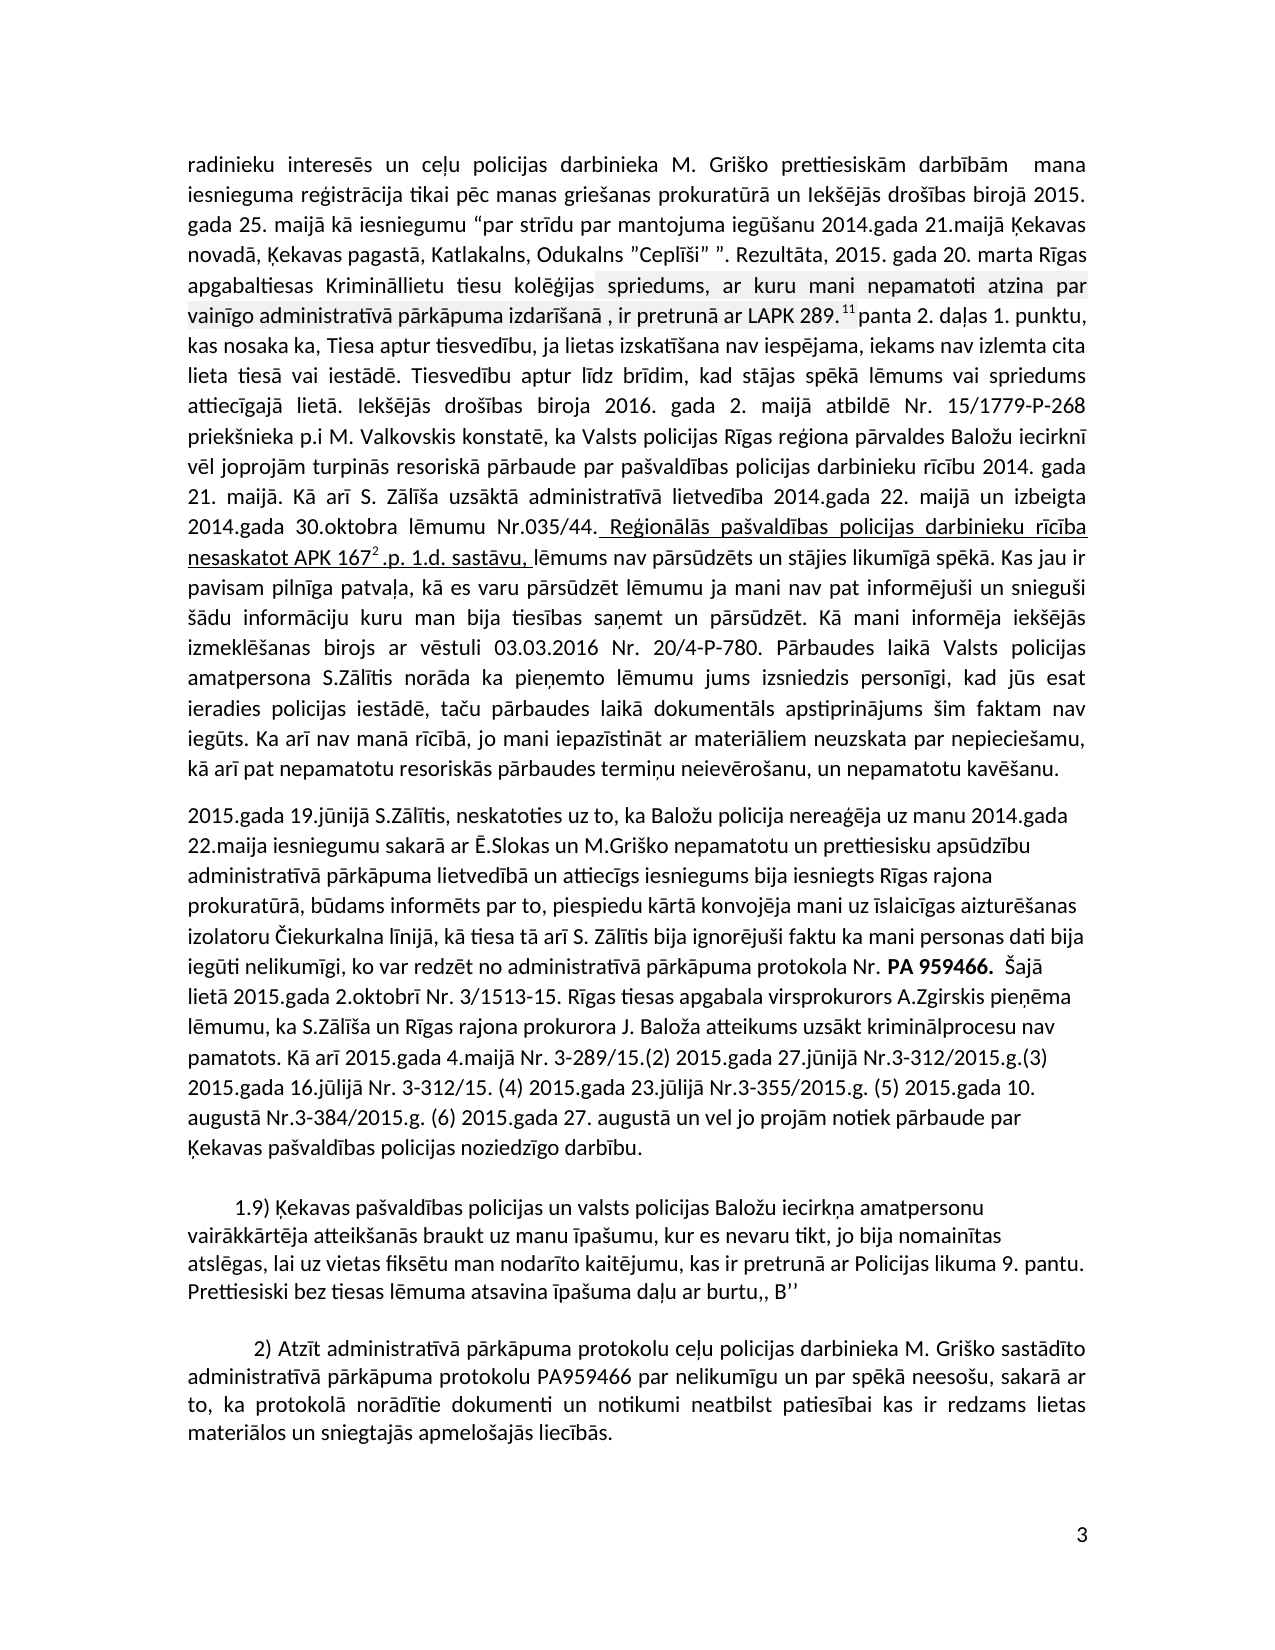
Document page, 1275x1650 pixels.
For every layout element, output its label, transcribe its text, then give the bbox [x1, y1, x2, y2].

text 2015.gada 19.jūnijā S.Zālītis, neskatoties uz to, ka Baložu policija nereaģēja uz manu 2014.gada 22.maija iesniegumu sakarā ar Ē.Slokas un M.Griško nepamatotu un prettiesisku apsūdzību administratīvā pārkāpuma lietvedībā un attiecīgs iesniegums bija iesniegts Rīgas rajona prokuratūrā, būdams informēts par to, piespiedu kārtā konvojēja mani uz īslaicīgas aizturēšanas izolatoru Čiekurkalna līnijā, kā tiesa tā arī S. Zālītis bija ignorējuši faktu ka mani personas dati bija iegūti nelikumīgi, ko var redzēt no administratīvā pārkāpuma protokola Nr. PA 959466. Šajā lietā 2015.gada 2.oktobrī Nr. 3/1513-15. Rīgas tiesas apgabala virsprokurors A.Zgirskis pieņēma lēmumu, ka S.Zālīša un Rīgas rajona prokurora J. Baloža atteikums uzsākt kriminālprocesu nav pamatots. Kā arī 2015.gada 4.maijā Nr. 3-289/15.(2) 2015.gada 27.jūnijā Nr.3-312/2015.g.(3) 2015.gada 16.jūlijā Nr. 3-312/15. (4) 2015.gada 23.jūlijā Nr.3-355/2015.g. (5) 2015.gada 10. augustā Nr.3-384/2015.g. (6) 2015.gada 27. augustā un vel jo projām notiek pārbaude par Ķekavas pašvaldības policijas noziedzīgo darbību. [187, 801, 1087, 1161]
text 1.9) Ķekavas pašvaldības policijas un valsts policijas Baložu iecirkņa amatpersonu vairākkārtēja atteikšanās braukt uz manu īpašumu, kur es nevaru tikt, jo bija nomainītas atslēgas, lai uz vietas fiksētu man nodarīto kaitējumu, kas ir pretrunā ar Policijas likuma 9. pantu. Prettiesiski bez tiesas lēmuma atsavina īpašuma daļu ar burtu,, B’’ [187, 1193, 1087, 1305]
text 2) Atzīt administratīvā pārkāpuma protokolu ceļu policijas darbinieka M. Griško sastādīto administratīvā pārkāpuma protokolu PA959466 par nelikumīgu un par spēkā neesošu, sakarā ar to, ka protokolā norādītie dokumenti un notikumi neatbilst patiesībai kas ir redzams lietas materiālos un sniegtajās apmelošajās liecībās. [187, 1334, 1087, 1446]
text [187, 150, 1087, 782]
